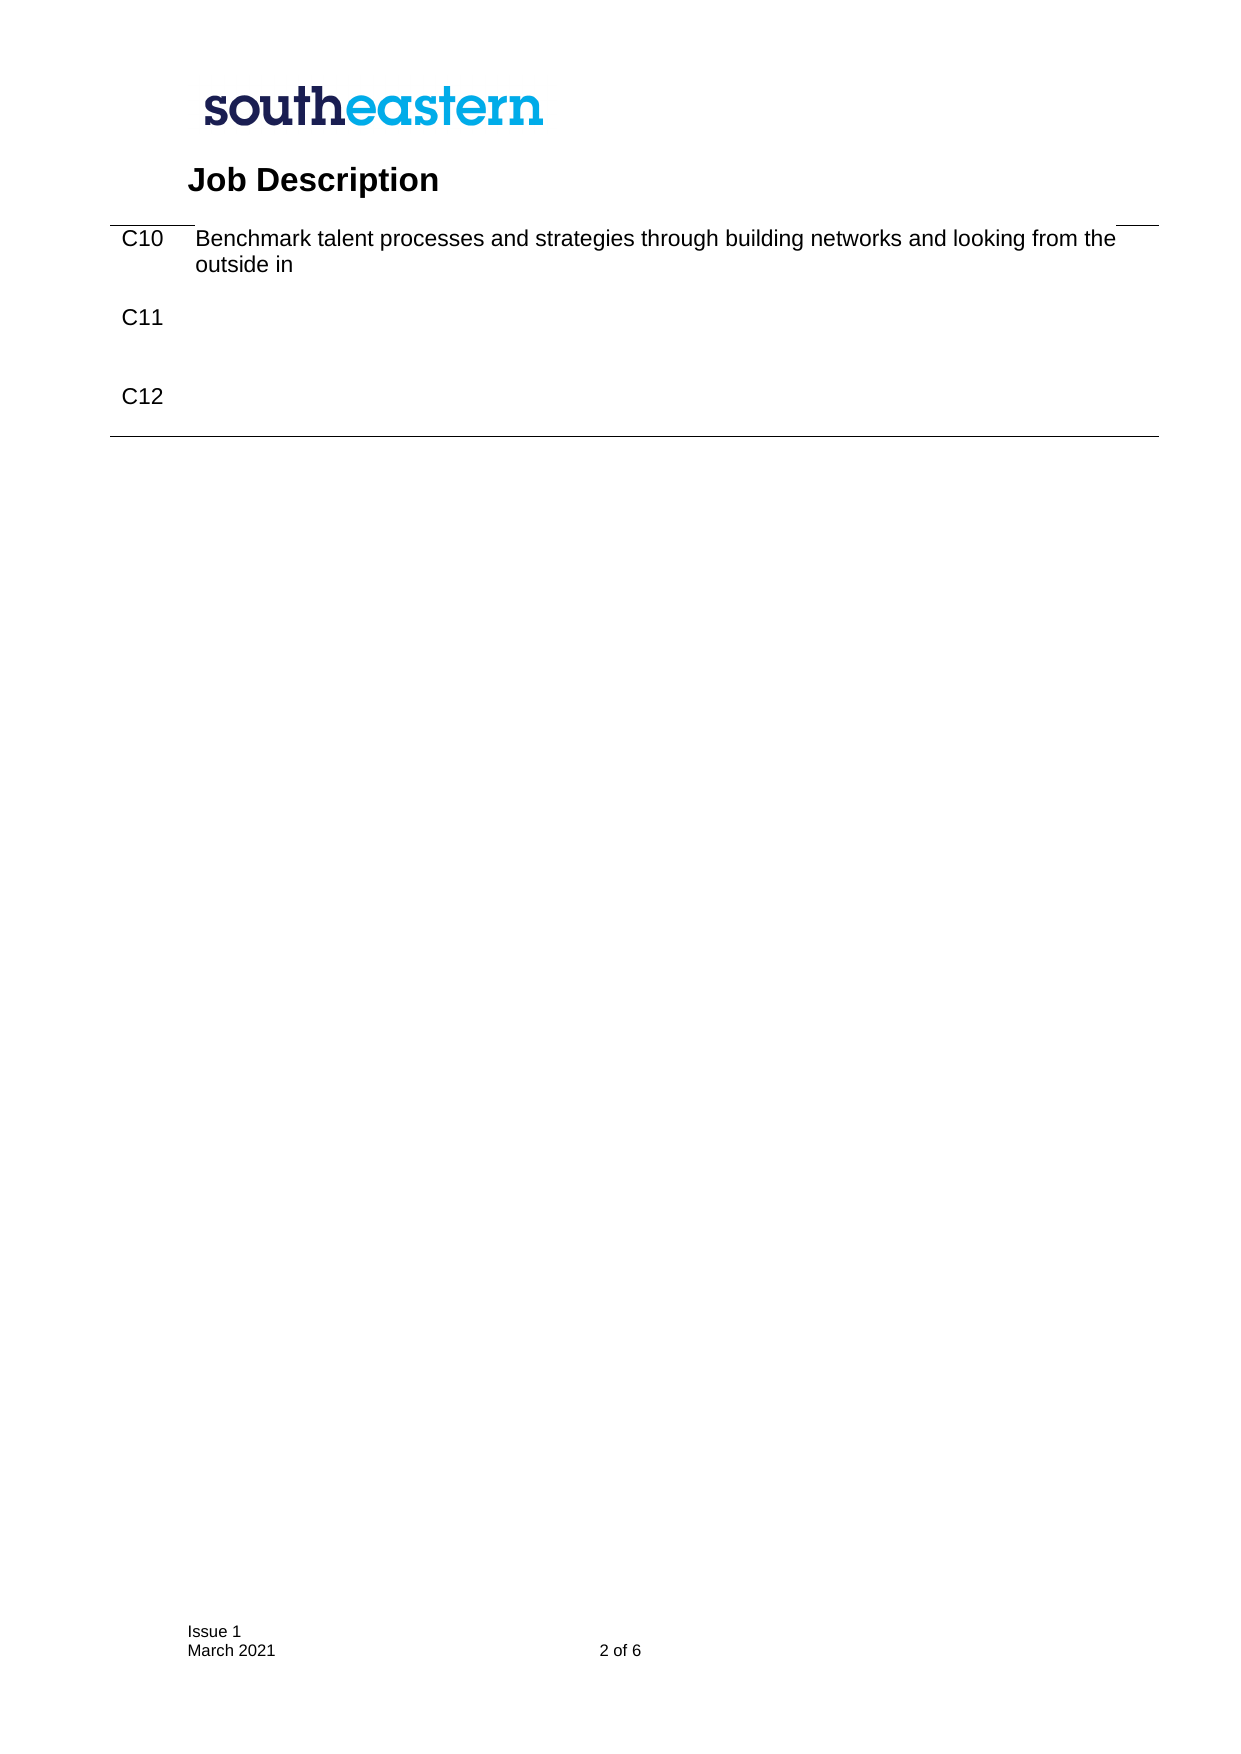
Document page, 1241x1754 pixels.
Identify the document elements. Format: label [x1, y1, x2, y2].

table_cell [110, 226, 184, 436]
picture [187, 75, 557, 134]
table_cell [184, 226, 1158, 436]
